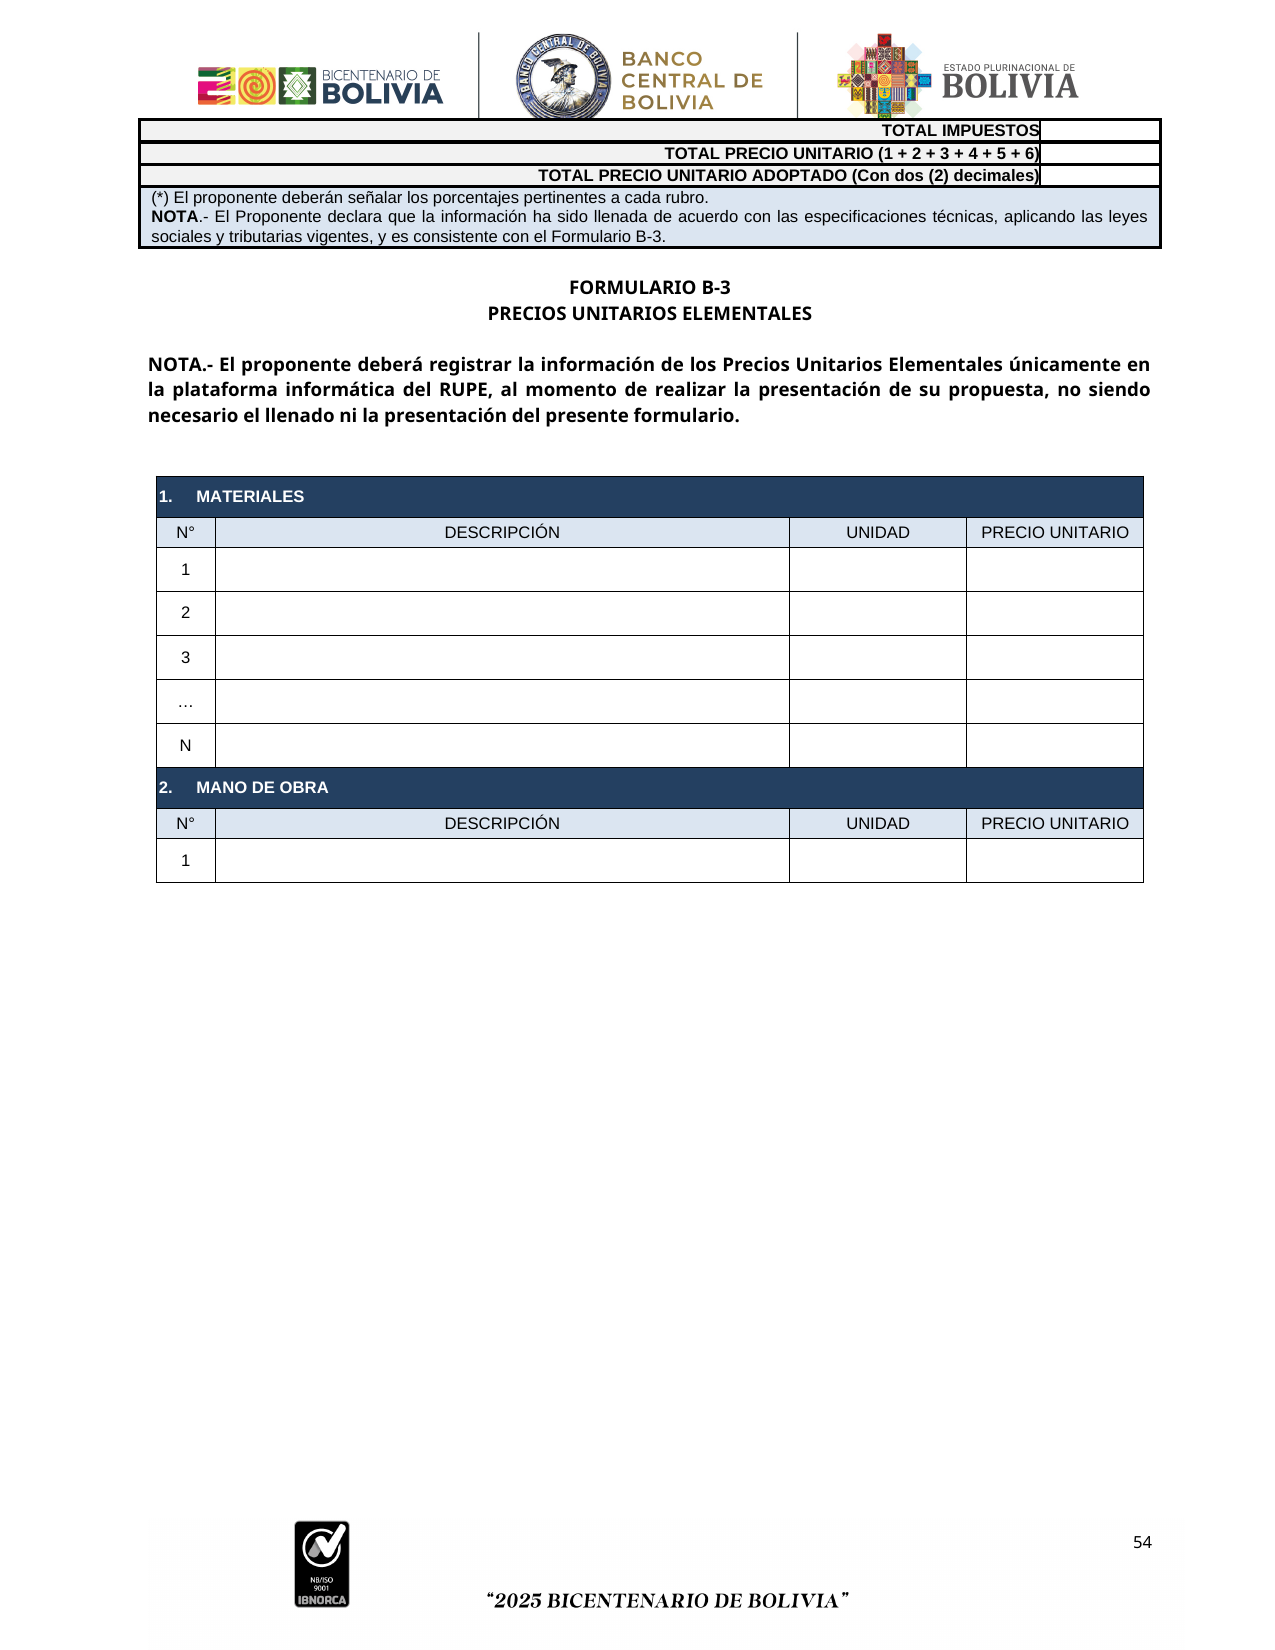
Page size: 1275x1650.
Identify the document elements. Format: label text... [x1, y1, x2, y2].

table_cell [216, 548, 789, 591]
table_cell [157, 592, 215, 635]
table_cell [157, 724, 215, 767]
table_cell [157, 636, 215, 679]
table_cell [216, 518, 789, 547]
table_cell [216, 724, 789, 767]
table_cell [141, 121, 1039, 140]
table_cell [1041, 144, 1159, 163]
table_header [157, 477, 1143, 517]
text NOTA.- El proponente deberá registrar la información de los Precios Unitarios Elementales únicamente en la plataforma informática del RUPE, al momento de realizar la presentación de su propuesta, no siendo necesario el llenado ni la presentación del presente formulario. [148, 351, 1152, 427]
text PRECIOS UNITARIOS ELEMENTALES [148, 300, 1152, 325]
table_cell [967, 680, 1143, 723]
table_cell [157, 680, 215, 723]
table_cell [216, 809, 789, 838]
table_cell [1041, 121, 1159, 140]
text FORMULARIO B-3 [148, 274, 1152, 300]
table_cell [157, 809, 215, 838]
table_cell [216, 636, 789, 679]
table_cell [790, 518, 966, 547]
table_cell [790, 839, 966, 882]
picture [147, 1518, 1185, 1650]
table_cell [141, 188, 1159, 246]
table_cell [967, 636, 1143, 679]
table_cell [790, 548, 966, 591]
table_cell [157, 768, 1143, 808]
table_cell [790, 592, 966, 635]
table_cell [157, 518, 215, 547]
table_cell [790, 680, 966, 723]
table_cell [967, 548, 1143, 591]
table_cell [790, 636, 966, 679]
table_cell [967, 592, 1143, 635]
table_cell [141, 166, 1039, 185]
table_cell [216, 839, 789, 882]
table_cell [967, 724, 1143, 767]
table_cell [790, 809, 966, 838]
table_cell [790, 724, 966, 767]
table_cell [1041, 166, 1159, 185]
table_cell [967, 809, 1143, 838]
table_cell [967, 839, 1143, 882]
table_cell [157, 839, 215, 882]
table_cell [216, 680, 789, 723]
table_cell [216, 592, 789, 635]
picture [0, 16, 1275, 132]
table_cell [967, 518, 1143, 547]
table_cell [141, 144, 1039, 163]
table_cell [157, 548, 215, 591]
